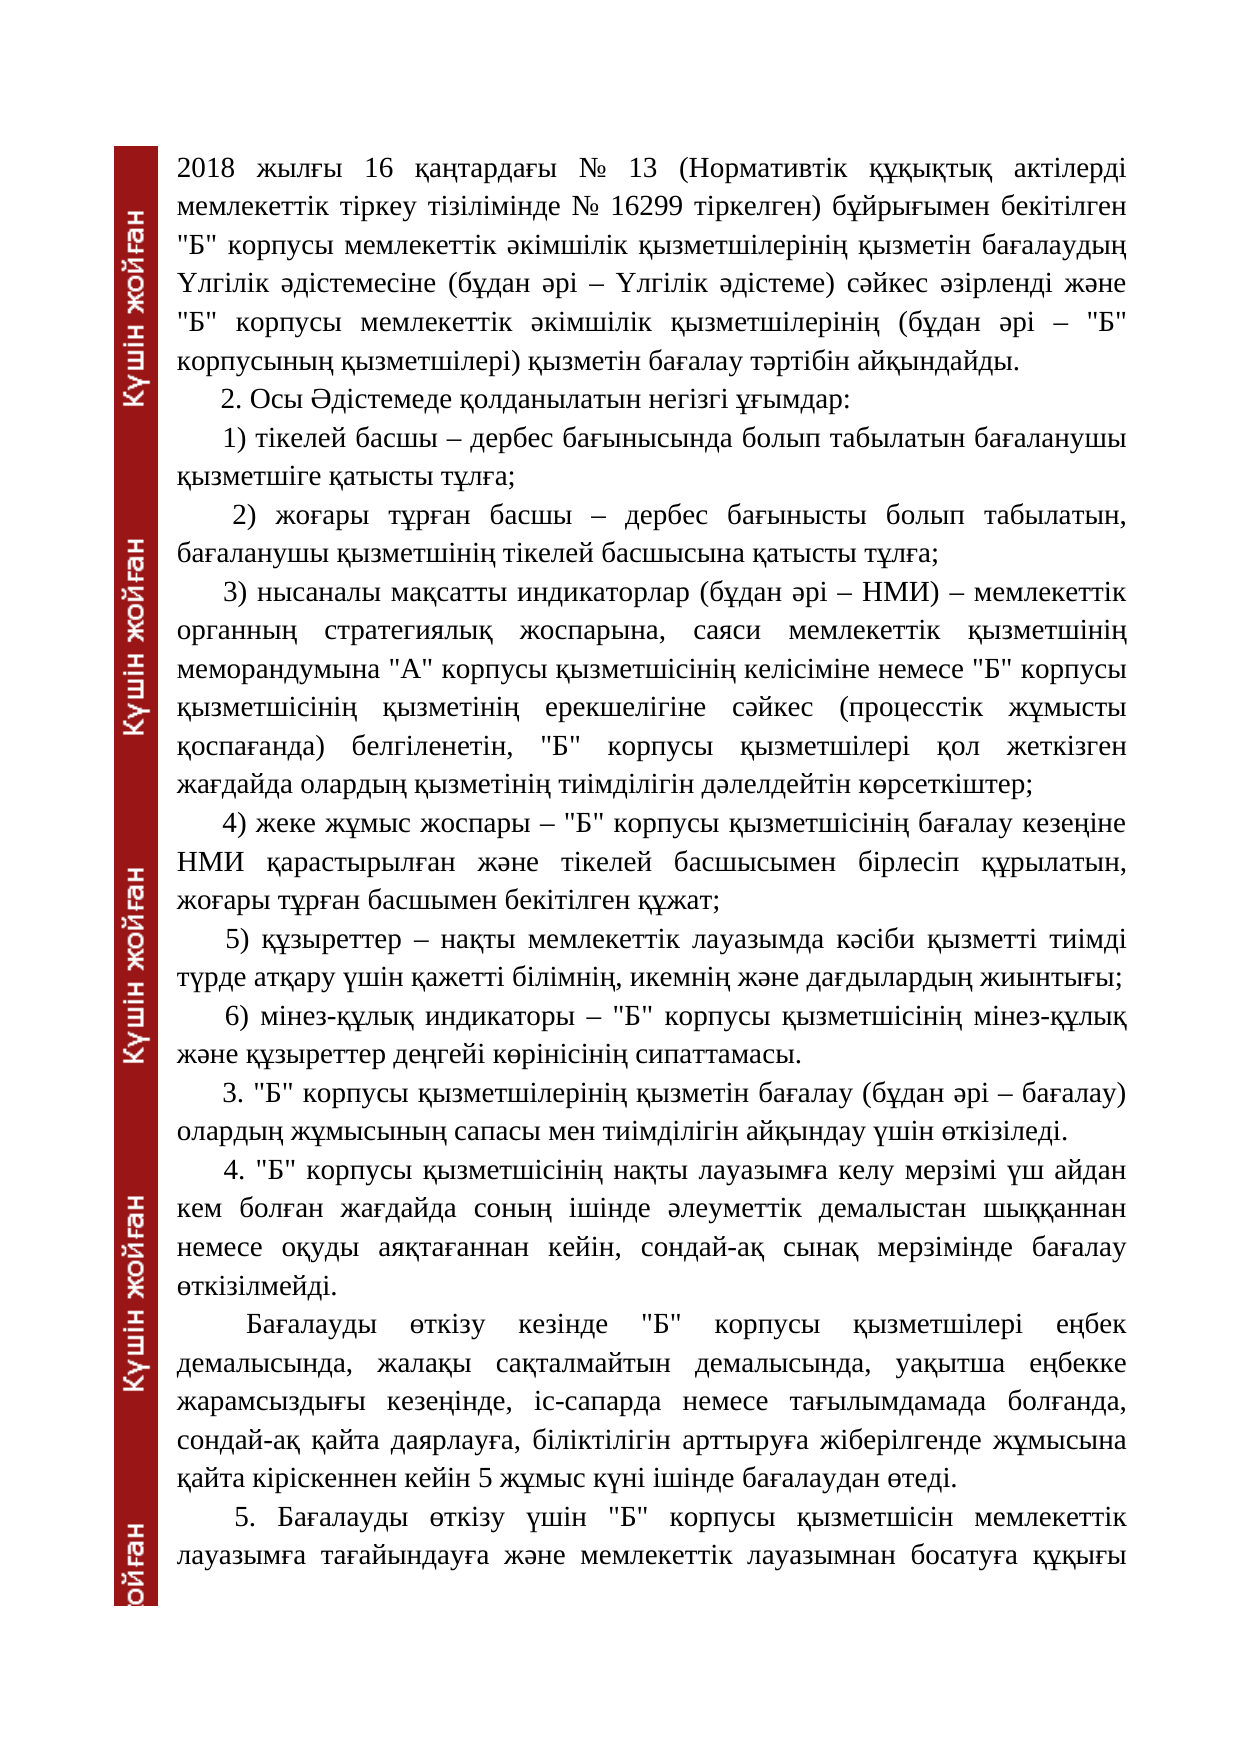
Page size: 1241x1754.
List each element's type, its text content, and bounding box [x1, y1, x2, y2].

picture [114, 376, 158, 381]
text 2. Осы Әдістемеде қолданылатын негізгі ұғымдар: [112, 381, 1128, 415]
text 3) нысаналы мақсатты индикаторлар (бұдан әрі – НМИ) – мемлекеттік органның стратегиялық жоспарына, саяси мемлекеттік қызметшінің меморандумына "А" корпусы қызметшісінің келісіміне немесе "Б" корпусы қызметшісінің қызметінің ерекшелігіне сәйкес (процесстік жұмысты қоспағанда) белгіленетін, "Б" корпусы қызметшілері қол жеткізген жағдайда олардың қызметінің тиімділігін дәлелдейтін көрсеткіштер; [112, 574, 1128, 800]
picture [114, 1147, 158, 1152]
picture [114, 569, 158, 574]
text 5) құзыреттер – нақты мемлекеттік лауазымда кәсіби қызметті тиімді түрде атқару үшін қажетті білімнің, икемнің және дағдылардың жиынтығы; [112, 921, 1128, 993]
picture [114, 1571, 158, 1606]
text 4. "Б" корпусы қызметшісінің нақты лауазымға келу мерзімі үш айдан кем болған жағдайда соның ішінде әлеуметтік демалыстан шыққаннан немесе оқуды аяқтағаннан кейін, сондай-ақ сынақ мерзімінде бағалау өткізілмейді. [112, 1152, 1128, 1301]
picture [114, 492, 158, 497]
picture [114, 916, 158, 921]
picture [114, 415, 158, 420]
picture [114, 1301, 158, 1306]
text 1) тікелей басшы – дербес бағынысында болып табылатын бағаланушы қызметшіге қатысты тұлға; [112, 420, 1128, 492]
picture [114, 1070, 158, 1075]
picture [114, 800, 158, 805]
picture [114, 1494, 158, 1499]
text 4) жеке жұмыс жоспары – "Б" корпусы қызметшісінің бағалау кезеңіне НМИ қарастырылған және тікелей басшысымен бірлесіп құрылатын, жоғары тұрған басшымен бекітілген құжат; [112, 805, 1128, 916]
text 3. "Б" корпусы қызметшілерінің қызметін бағалау (бұдан әрі – бағалау) олардың жұмысының сапасы мен тиімділігін айқындау үшін өткізіледі. [112, 1075, 1128, 1147]
text 6) мінез-құлық индикаторы – "Б" корпусы қызметшісінің мінез-құлық және құзыреттер деңгейі көрінісінің сипаттамасы. [112, 998, 1128, 1070]
text Бағалауды өткізу кезінде "Б" корпусы қызметшілері еңбек демалысында, жалақы сақталмайтын демалысында, уақытша еңбекке жарамсыздығы кезеңінде, іс-сапарда немесе тағылымдамада болғанда, сондай-ақ қайта даярлауға, біліктілігін арттыруға жіберілгенде жұмысына қайта кіріскеннен кейін 5 жұмыс күні ішінде бағалаудан өтеді. [112, 1306, 1128, 1494]
picture [114, 993, 158, 998]
picture [114, 146, 158, 150]
text 2) жоғары тұрған басшы – дербес бағынысты болып табылатын, бағаланушы қызметшінің тікелей басшысына қатысты тұлға; [112, 497, 1128, 569]
